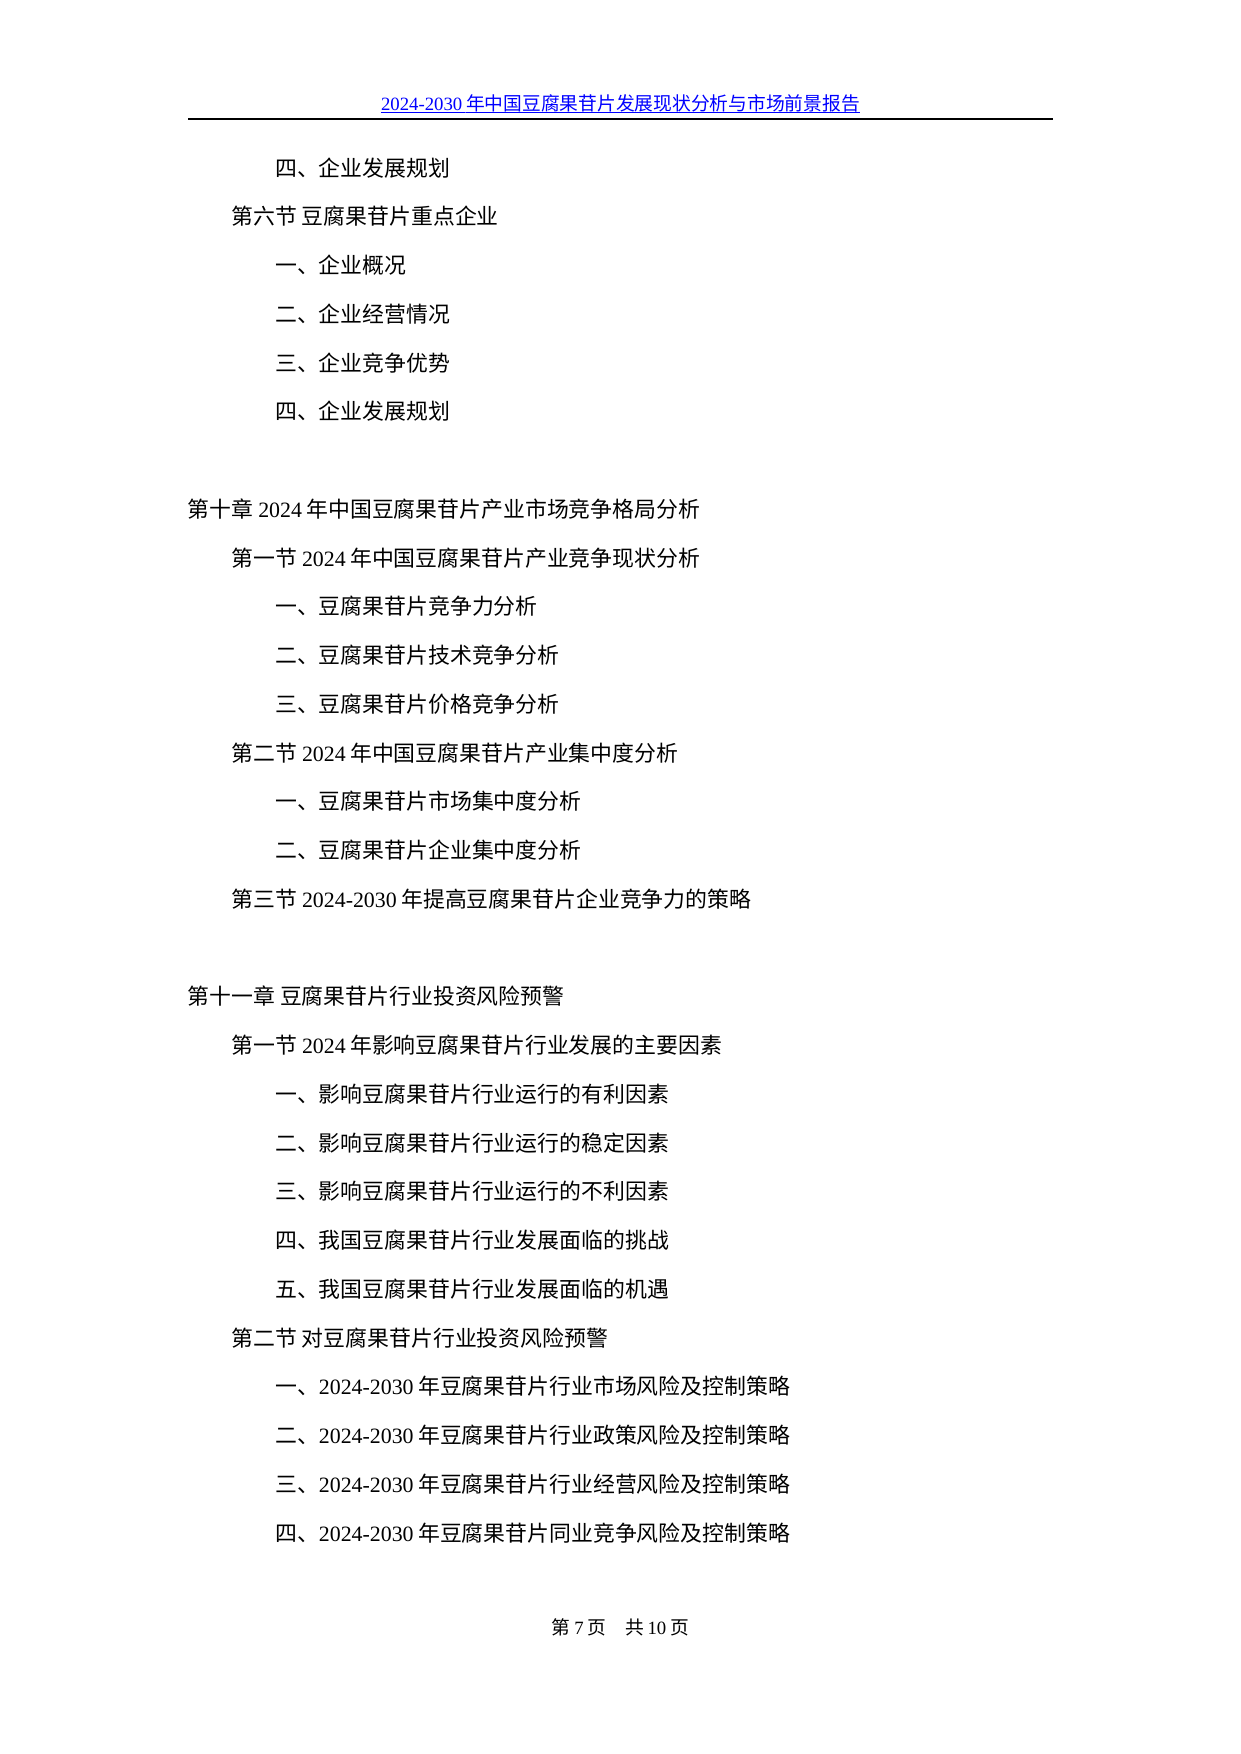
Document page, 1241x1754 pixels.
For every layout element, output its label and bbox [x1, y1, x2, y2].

text [187, 150, 1053, 1548]
